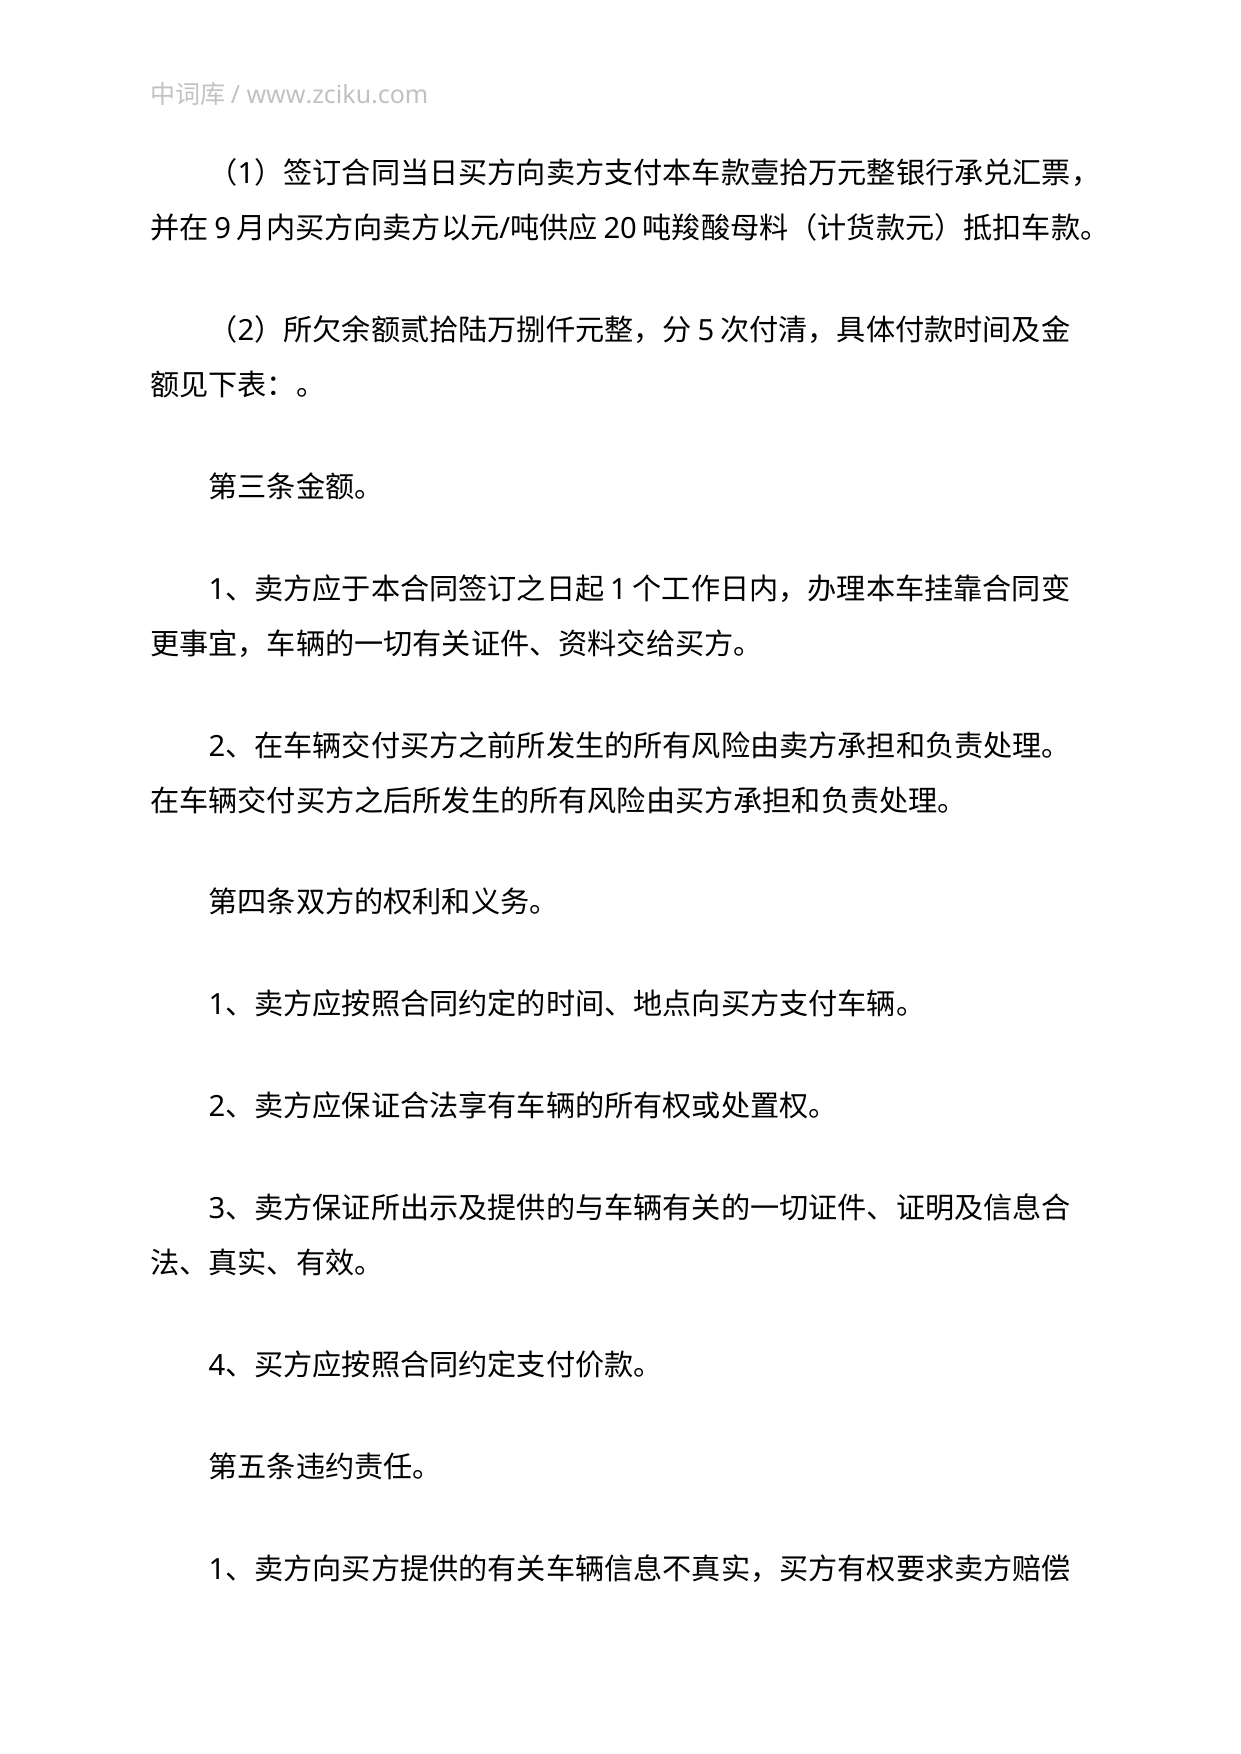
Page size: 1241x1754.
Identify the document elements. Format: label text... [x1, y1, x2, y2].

text 3、卖方保证所出示及提供的与车辆有关的一切证件、证明及信息合法、真实、有效。 [150, 1185, 1090, 1282]
text 1、卖方应按照合同约定的时间、地点向买方支付车辆。 [150, 981, 1090, 1023]
text 4、买方应按照合同约定支付价款。 [150, 1342, 1090, 1384]
text 第四条双方的权利和义务。 [150, 879, 1090, 921]
text 第五条违约责任。 [150, 1443, 1090, 1486]
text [150, 1545, 1090, 1588]
text 2、在车辆交付买方之前所发生的所有风险由卖方承担和负责处理。在车辆交付买方之后所发生的所有风险由买方承担和负责处理。 [150, 722, 1090, 819]
text （1）签订合同当日买方向卖方支付本车款壹拾万元整银行承兑汇票，并在9月内买方向卖方以元/吨供应20吨羧酸母料（计货款元）抵扣车款。 [150, 150, 1090, 247]
text （2）所欠余额贰拾陆万捌仟元整，分5次付清，具体付款时间及金额见下表：。 [150, 307, 1090, 404]
text 第三条金额。 [150, 464, 1090, 506]
text 2、卖方应保证合法享有车辆的所有权或处置权。 [150, 1083, 1090, 1125]
text 1、卖方应于本合同签订之日起1个工作日内，办理本车挂靠合同变更事宜，车辆的一切有关证件、资料交给买方。 [150, 566, 1090, 663]
